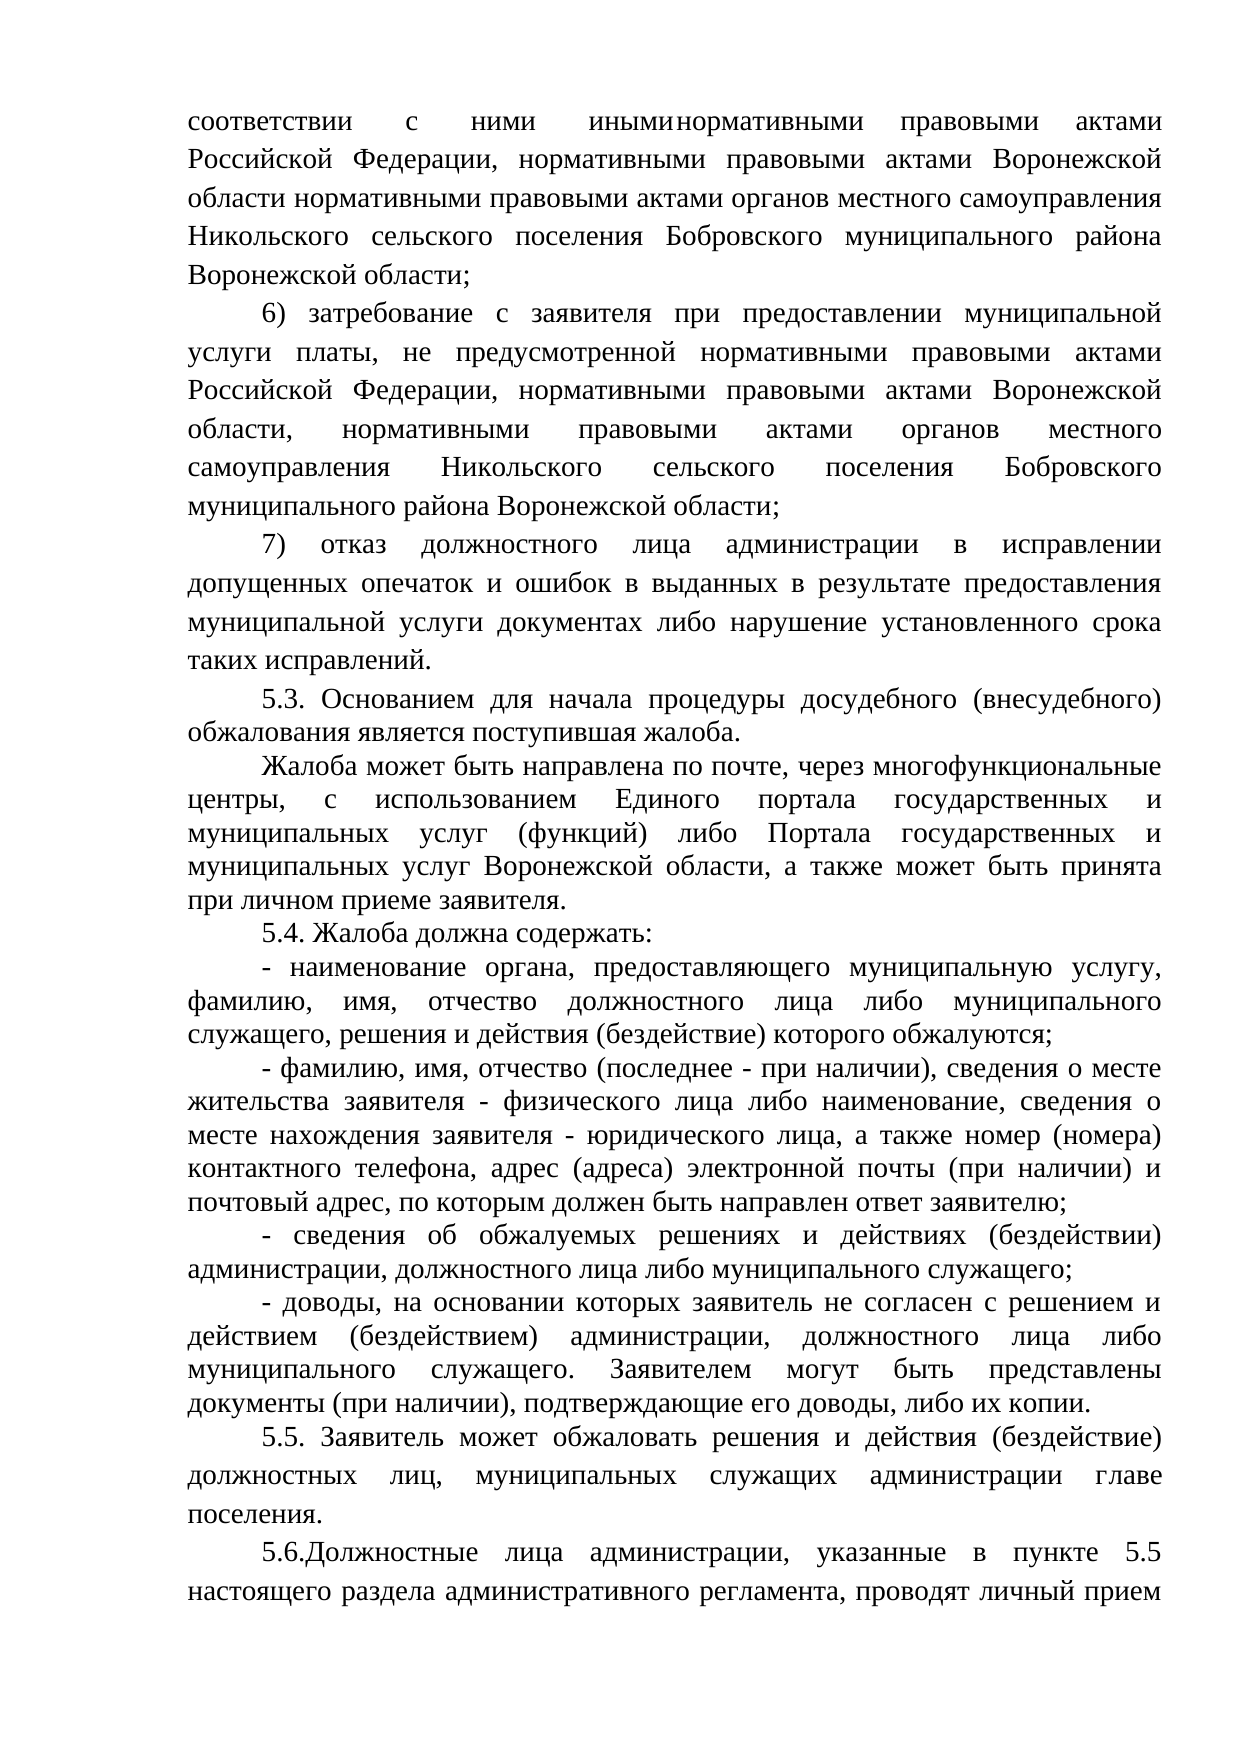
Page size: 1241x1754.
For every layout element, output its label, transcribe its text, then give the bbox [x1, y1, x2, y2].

text 5.5. Заявитель может обжаловать решения и действия (бездействие) должностных лиц, муниципальных служащих администрации главе поселения. [187, 1419, 1162, 1529]
text - сведения об обжалуемых решениях и действиях (бездействии) администрации, должностного лица либо муниципального служащего; [187, 1217, 1162, 1284]
text 7) отказ должностного лица администрации в исправлении допущенных опечаток и ошибок в выданных в результате предоставления муниципальной услуги документах либо нарушение установленного срока таких исправлений. [187, 527, 1162, 676]
text 5.3. Основанием для начала процедуры досудебного (внесудебного) обжалования является поступившая жалоба. [187, 681, 1162, 748]
text - доводы, на основании которых заявитель не согласен с решением и действием (бездействием) администрации, должностного лица либо муниципального служащего. Заявителем могут быть представлены документы (при наличии), подтверждающие его доводы, либо их копии. [187, 1284, 1162, 1419]
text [187, 1534, 1162, 1606]
text - наименование органа, предоставляющего муниципальную услугу, фамилию, имя, отчество должностного лица либо муниципального служащего, решения и действия (бездействие) которого обжалуются; [187, 949, 1162, 1050]
text Жалоба может быть направлена по почте, через многофункциональные центры, с использованием Единого портала государственных и муниципальных услуг (функций) либо Портала государственных и муниципальных услуг Воронежской области, а также может быть принята при личном приеме заявителя. [187, 748, 1162, 916]
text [187, 103, 1162, 290]
text 5.4. Жалоба должна содержать: [187, 916, 1162, 949]
text 6) затребование с заявителя при предоставлении муниципальной услуги платы, не предусмотренной нормативными правовыми актами Российской Федерации, нормативными правовыми актами Воронежской области, нормативными правовыми актами органов местного самоуправления Никольского сельского поселения Бобровского муниципального района Воронежской области; [187, 295, 1162, 522]
text - фамилию, имя, отчество (последнее - при наличии), сведения о месте жительства заявителя - физического лица либо наименование, сведения о месте нахождения заявителя - юридического лица, а также номер (номера) контактного телефона, адрес (адреса) электронной почты (при наличии) и почтовый адрес, по которым должен быть направлен ответ заявителю; [187, 1050, 1162, 1217]
